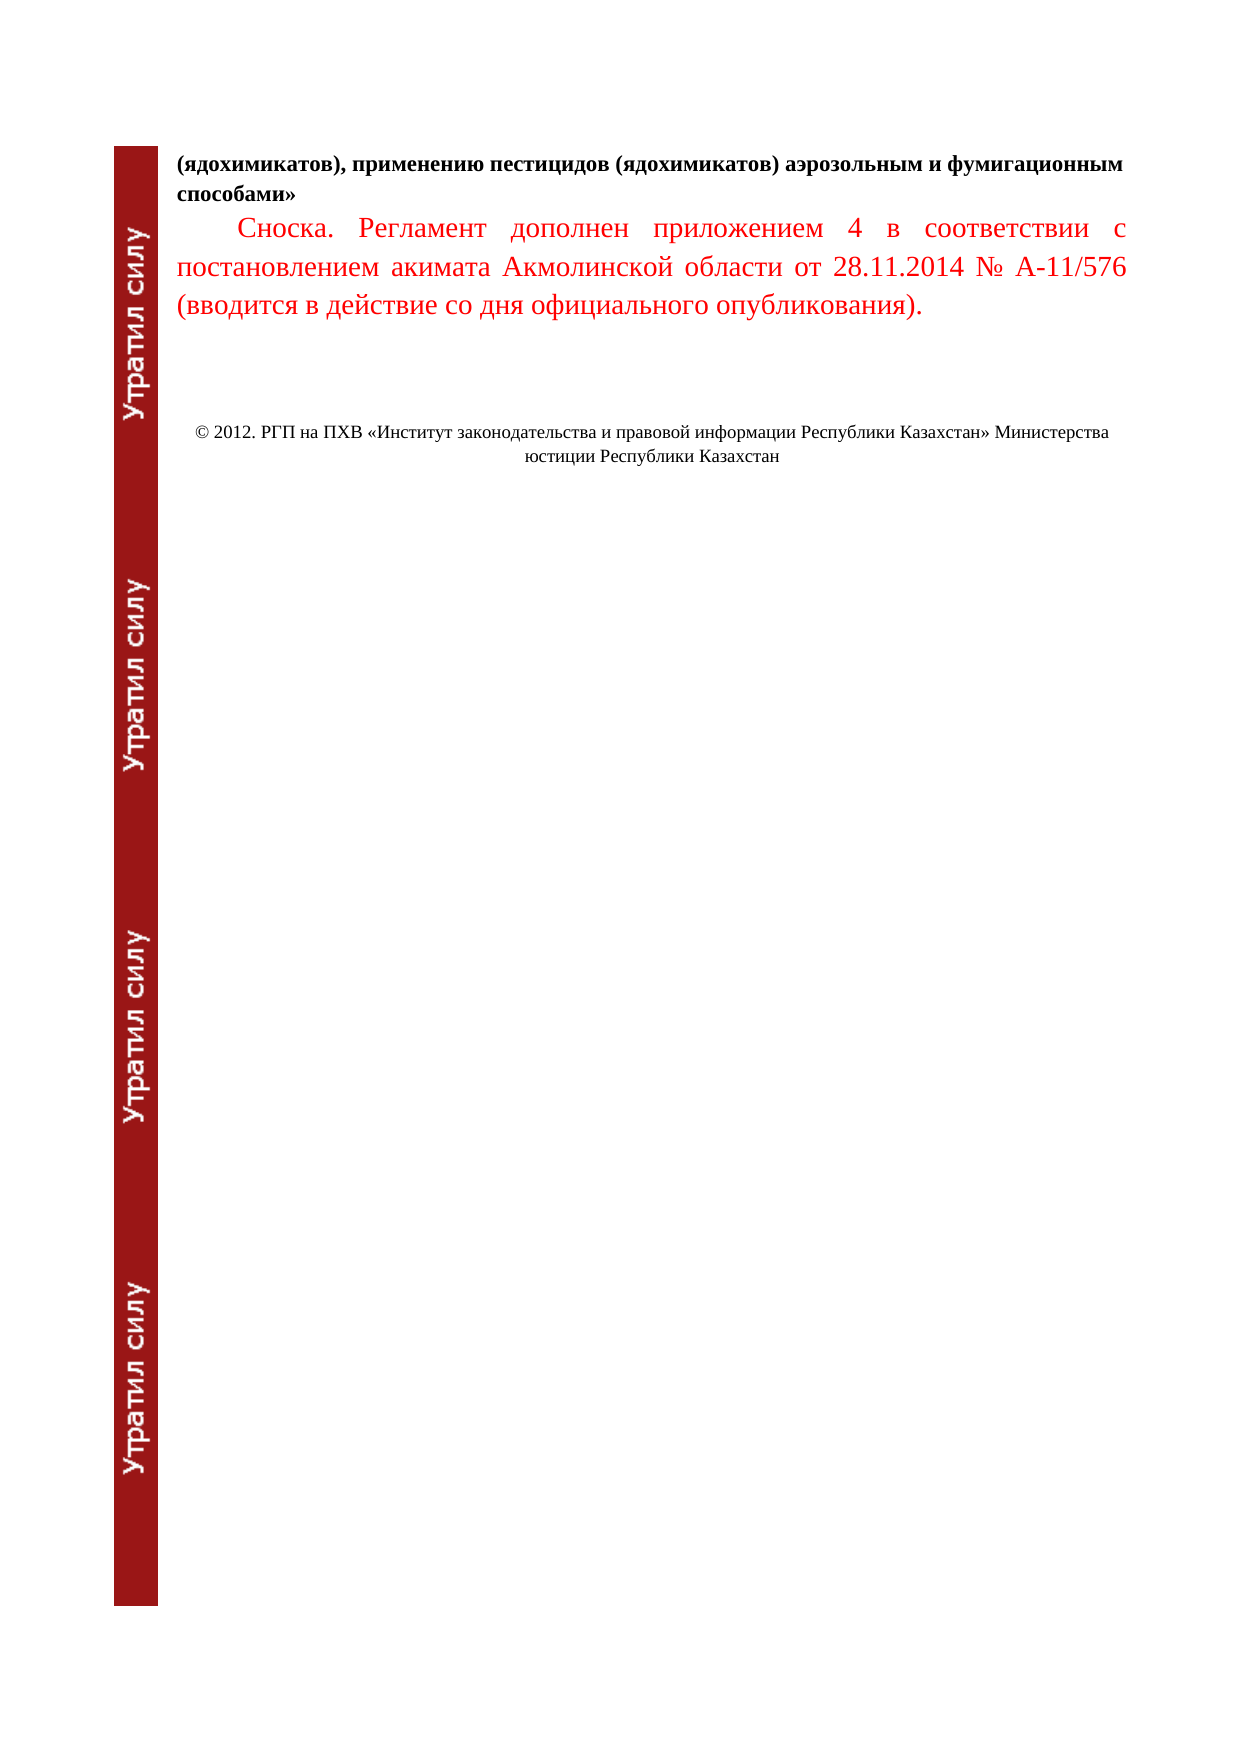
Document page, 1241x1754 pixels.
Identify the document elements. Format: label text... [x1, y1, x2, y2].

text © 2012. РГП на ПХВ «Институт законодательства и правовой информации Республики Казахстан» Министерства юстиции Республики Казахстан [112, 421, 1128, 467]
picture [114, 467, 158, 1606]
picture [114, 146, 158, 150]
picture [114, 321, 158, 421]
text Сноска. Регламент дополнен приложением 4 в соответствии с постановлением акимата Акмолинской области от 28.11.2014 № А-11/576 (вводится в действие со дня официального опубликования). [112, 210, 1128, 321]
